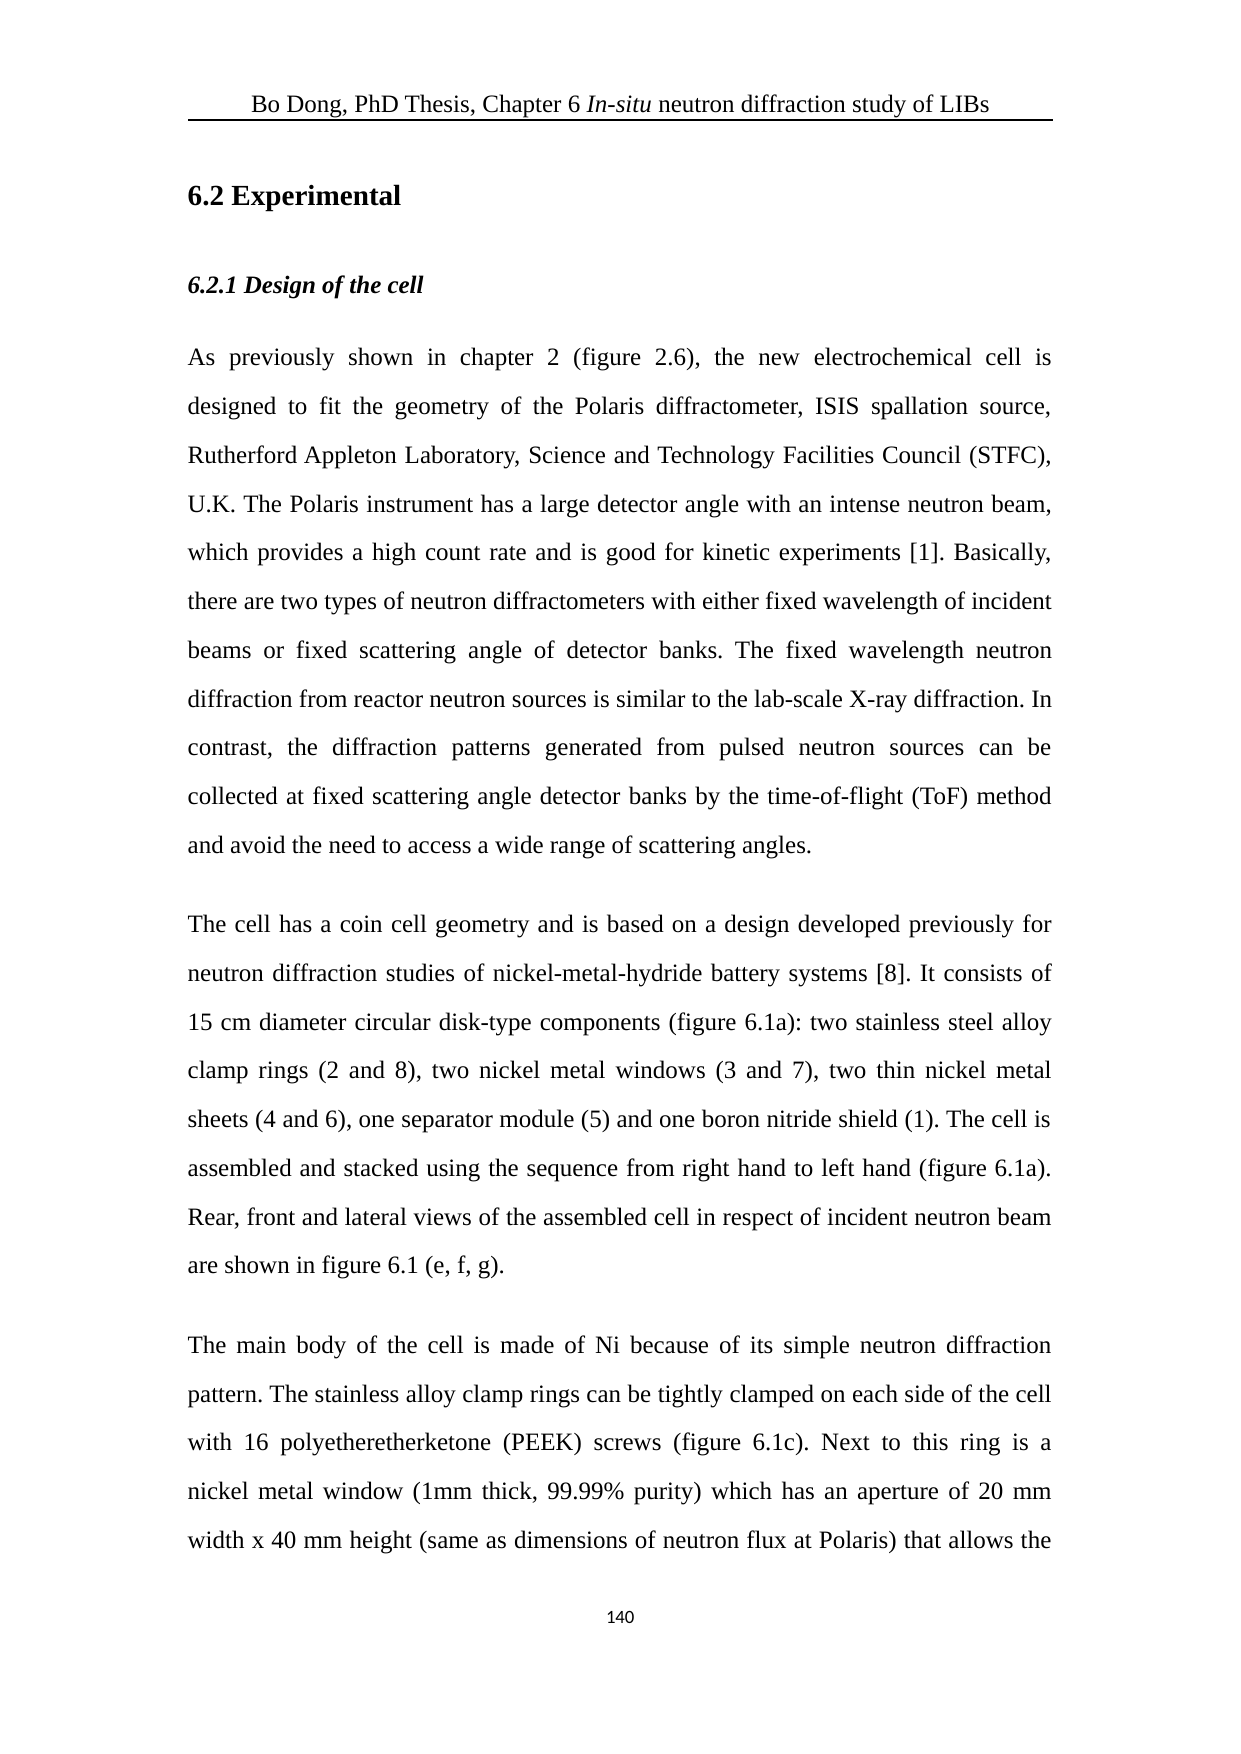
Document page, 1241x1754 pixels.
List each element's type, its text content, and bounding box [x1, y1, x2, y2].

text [187, 1328, 1053, 1556]
text As previously shown in chapter 2 (figure 2.6), the new electrochemical cell is designed to fit the geometry of the Polaris diffractometer, ISIS spallation source, Rutherford Appleton Laboratory, Science and Technology Facilities Council (STFC), U.K. The Polaris instrument has a large detector angle with an intense neutron beam, which provides a high count rate and is good for kinetic experiments [1]. Basically, there are two types of neutron diffractometers with either fixed wavelength of incident beams or fixed scattering angle of detector banks. The fixed wavelength neutron diffraction from reactor neutron sources is similar to the lab-scale X-ray diffraction. In contrast, the diffraction patterns generated from pulsed neutron sources can be collected at fixed scattering angle detector banks by the time-of-flight (ToF) method and avoid the need to access a wide range of scattering angles. [187, 341, 1053, 861]
text 6.2.1 Design of the cell [187, 269, 1053, 301]
text The cell has a coin cell geometry and is based on a design developed previously for neutron diffraction studies of nickel-metal-hydride battery systems [8]. It consists of 15 cm diameter circular disk-type components (figure 6.1a): two stainless steel alloy clamp rings (2 and 8), two nickel metal windows (3 and 7), two thin nickel metal sheets (4 and 6), one separator module (5) and one boron nitride shield (1). The cell is assembled and stacked using the sequence from right hand to left hand (figure 6.1a). Rear, front and lateral views of the assembled cell in respect of incident neutron beam are shown in figure 6.1 (e, f, g). [187, 907, 1053, 1281]
text 6.2 Experimental [187, 162, 1053, 227]
